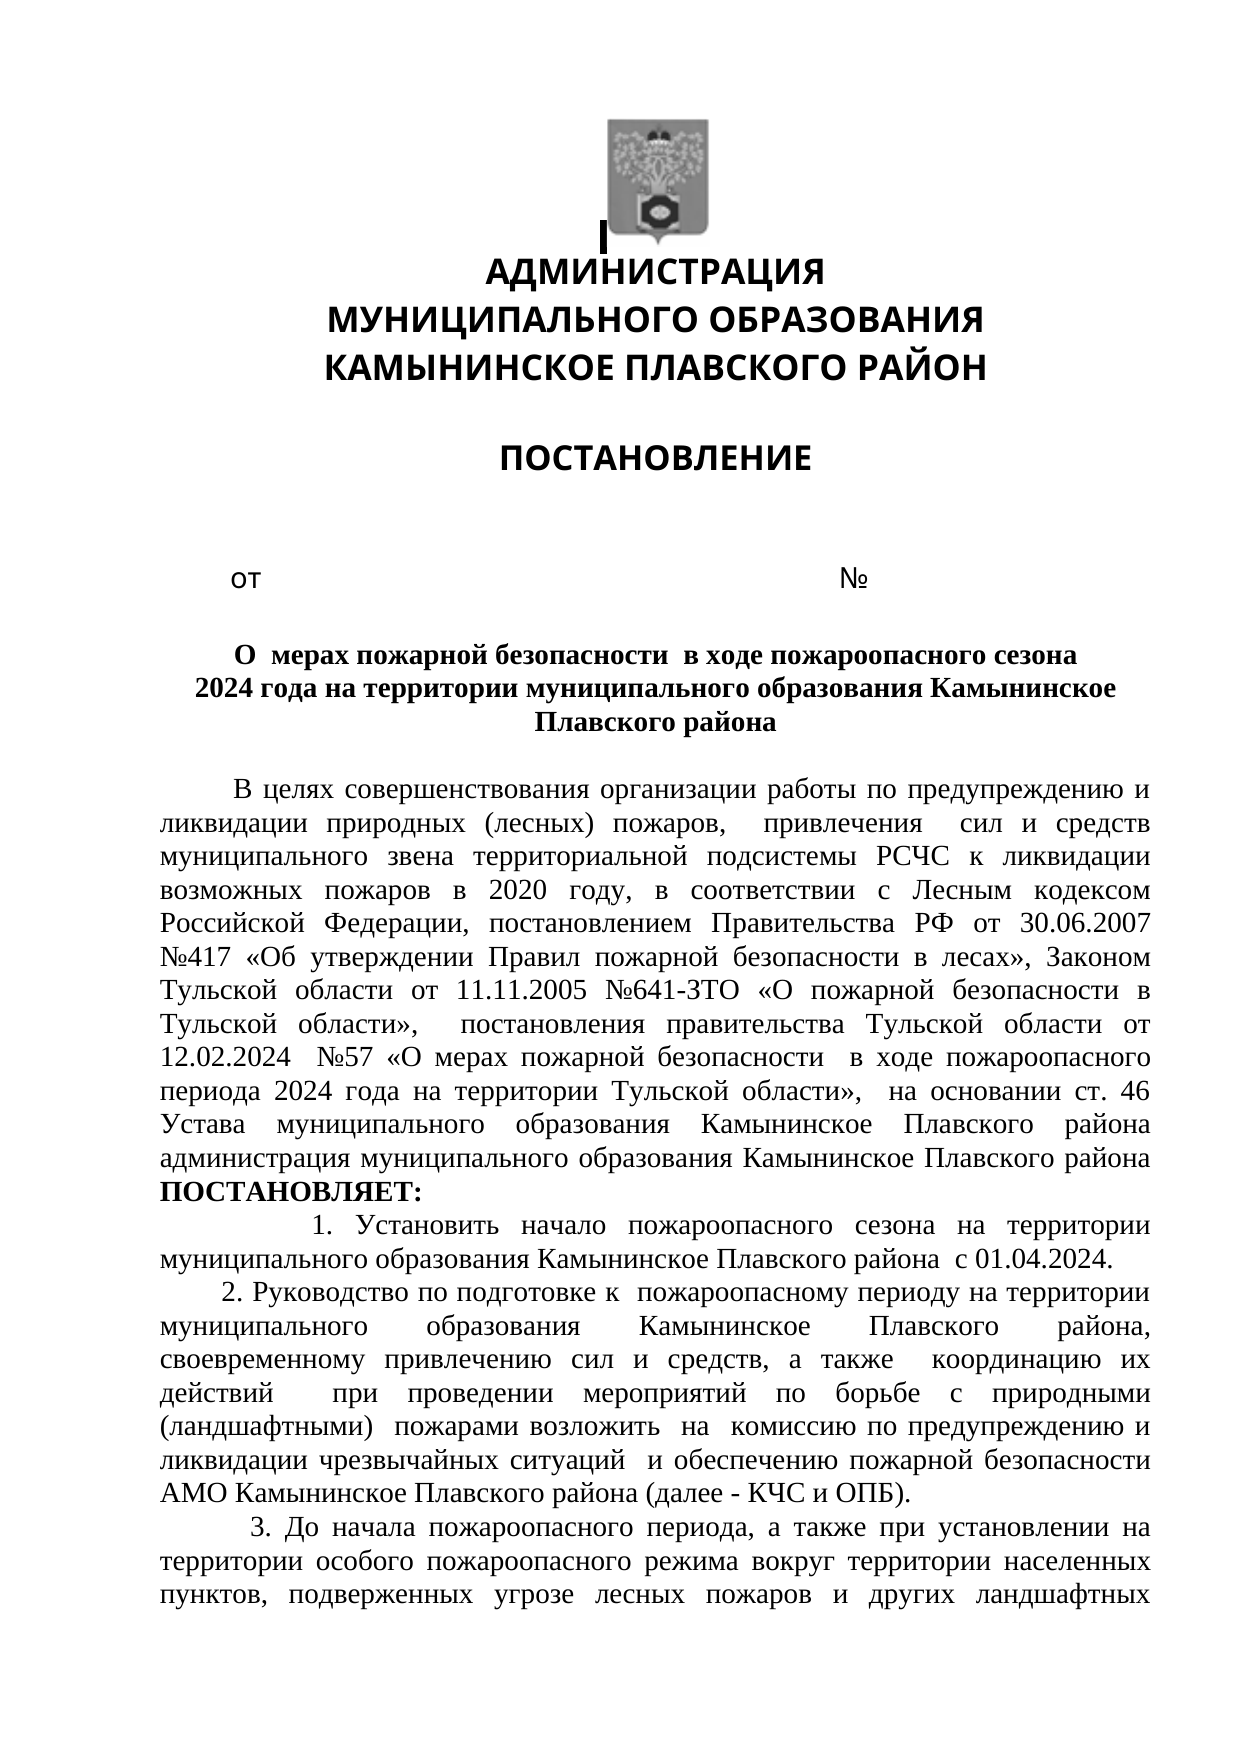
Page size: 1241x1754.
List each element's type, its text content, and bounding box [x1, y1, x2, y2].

text 1. Установить начало пожароопасного сезона на территории муниципального образования Камынинское Плавского района с 01.04.2024. [159, 1207, 1152, 1274]
table_header от [219, 558, 827, 597]
text 2024 года на территории муниципального образования Камынинское Плавского района [159, 671, 1152, 738]
text АДМИНИСТРАЦИЯ [159, 246, 1152, 294]
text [159, 1509, 1152, 1610]
text В целях совершенствования организации работы по предупреждению и ликвидации природных (лесных) пожаров, привлечения сил и средств муниципального звена территориальной подсистемы РСЧС к ликвидации возможных пожаров в 2020 году, в соответствии с Лесным кодексом Российской Федерации, постановлением Правительства РФ от 30.06.2007 №417 «Об утверждении Правил пожарной безопасности в лесах», Законом Тульской области от 11.11.2005 №641-ЗТО «О пожарной безопасности в Тульской области», постановления правительства Тульской области от 12.02.2024 №57 «О мерах пожарной безопасности в ходе пожароопасного периода 2024 года на территории Тульской области», на основании ст. 46 Устава муниципального образования Камынинское Плавского района администрация муниципального образования Камынинское Плавского района ПОСТАНОВЛЯЕТ: [159, 771, 1152, 1207]
text 2. Руководство по подготовке к пожароопасному периоду на территории муниципального образования Камынинское Плавского района, своевременному привлечению сил и средств, а также координацию их действий при проведении мероприятий по борьбе с природными (ландшафтными) пожарами возложить на комиссию по предупреждению и ликвидации чрезвычайных ситуаций и обеспечению пожарной безопасности АМО Камынинское Плавского района (далее - КЧС и ОПБ). [159, 1274, 1152, 1509]
text МУНИЦИПАЛЬНОГО ОБРАЗОВАНИЯ [159, 294, 1152, 343]
picture [606, 118, 711, 247]
text О мерах пожарной безопасности в ходе пожароопасного сезона [159, 637, 1152, 671]
table_header № [828, 558, 1078, 597]
text КАМЫНИНСКОЕ ПЛАВСКОГО РАЙОН [159, 343, 1152, 391]
text ПОСТАНОВЛЕНИЕ [159, 453, 1152, 474]
